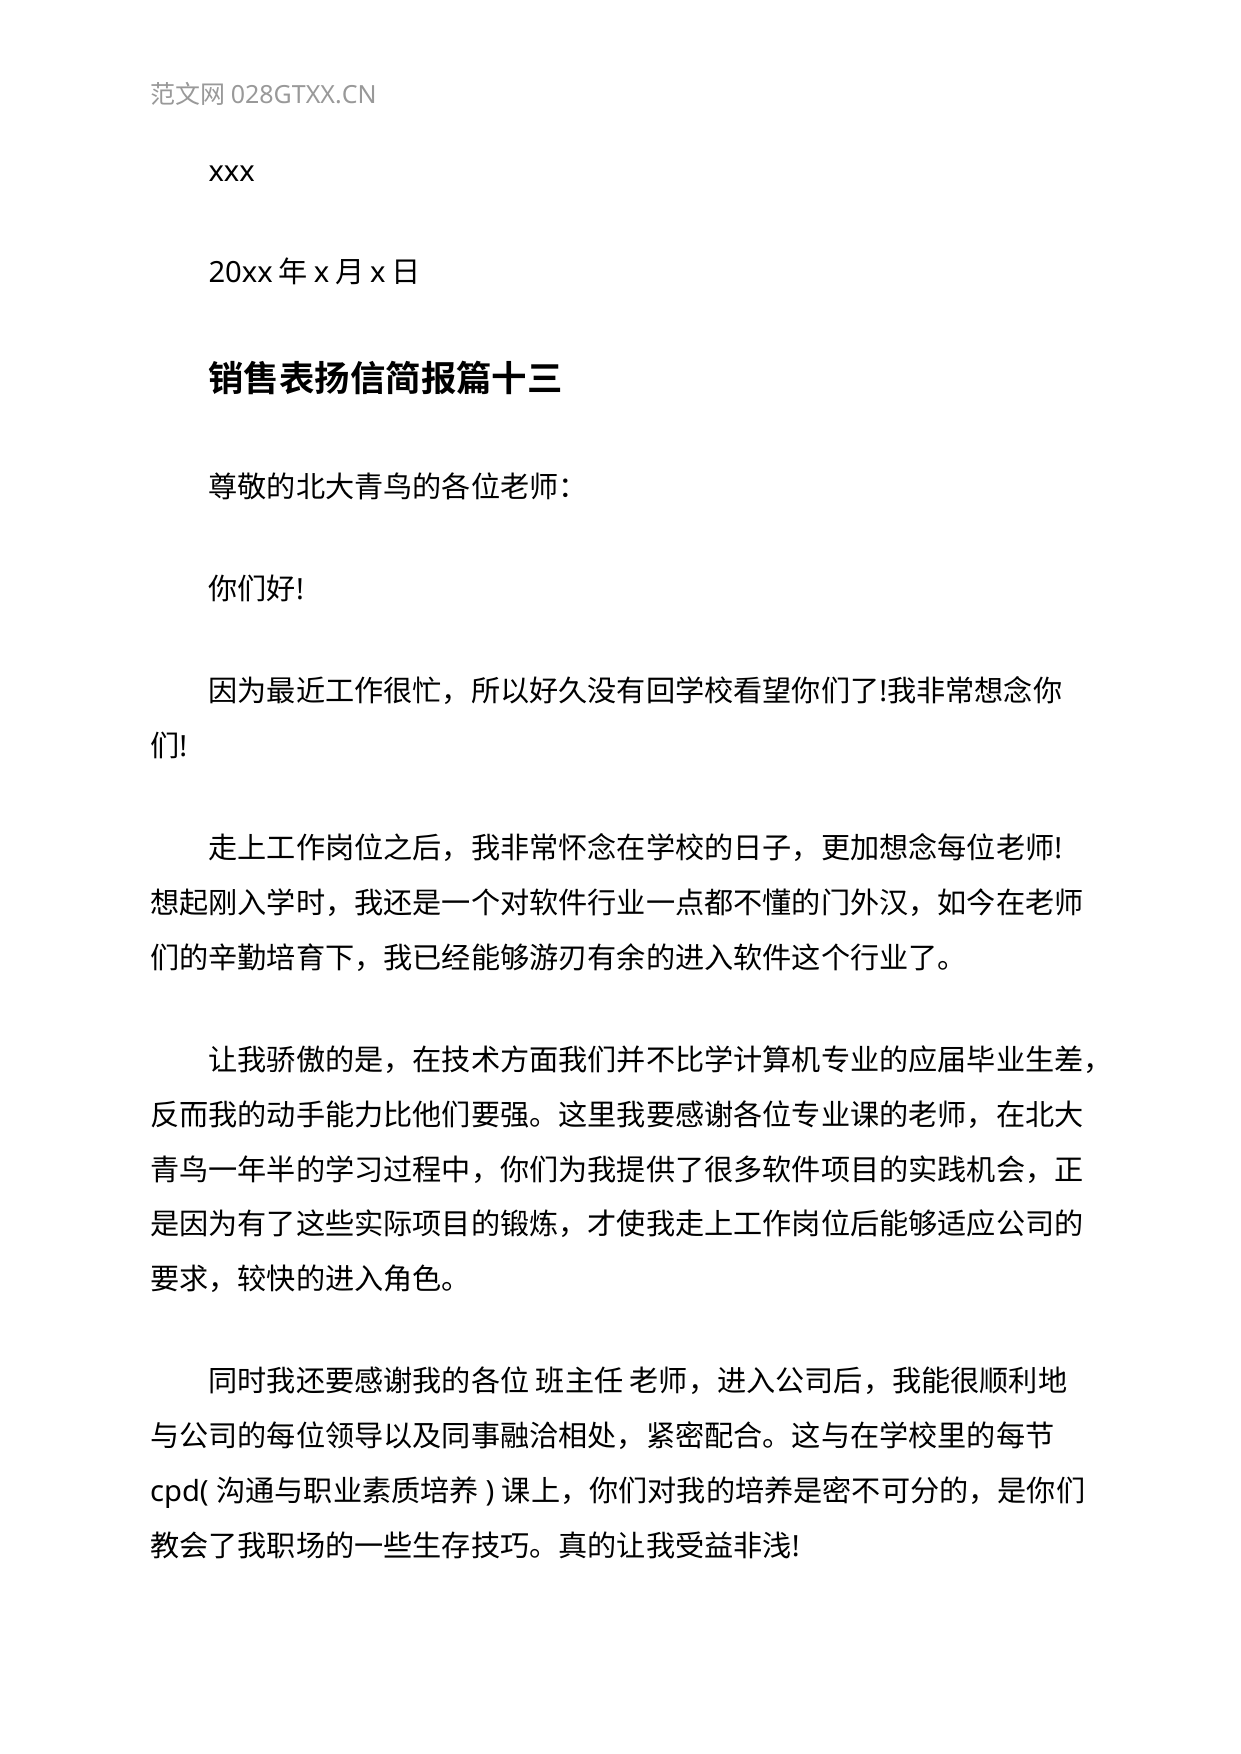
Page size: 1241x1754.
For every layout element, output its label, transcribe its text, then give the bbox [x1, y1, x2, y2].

text 因为最近工作很忙，所以好久没有回学校看望你们了!我非常想念你们! [150, 668, 1090, 765]
text 让我骄傲的是，在技术方面我们并不比学计算机专业的应届毕业生差，反而我的动手能力比他们要强。这里我要感谢各位专业课的老师，在北大青鸟一年半的学习过程中，你们为我提供了很多软件项目的实践机会，正是因为有了这些实际项目的锻炼，才使我走上工作岗位后能够适应公司的要求，较快的进入角色。 [150, 1036, 1090, 1298]
text 20xx年x月x日 [150, 248, 1090, 291]
text 销售表扬信简报篇十三 [150, 350, 1090, 402]
text 走上工作岗位之后，我非常怀念在学校的日子，更加想念每位老师!想起刚入学时，我还是一个对软件行业一点都不懂的门外汉，如今在老师们的辛勤培育下，我已经能够游刃有余的进入软件这个行业了。 [150, 824, 1090, 977]
text 同时我还要感谢我的各位 班主任 老师，进入公司后，我能很顺利地与公司的每位领导以及同事融洽相处，紧密配合。这与在学校里的每节 cpd( 沟通与职业素质培养 ) 课上，你们对我的培养是密不可分的，是你们教会了我职场的一些生存技巧。真的让我受益非浅! [150, 1358, 1090, 1565]
text 你们好! [150, 566, 1090, 608]
text xxx [150, 150, 1090, 190]
text 尊敬的北大青鸟的各位老师： [150, 464, 1090, 506]
